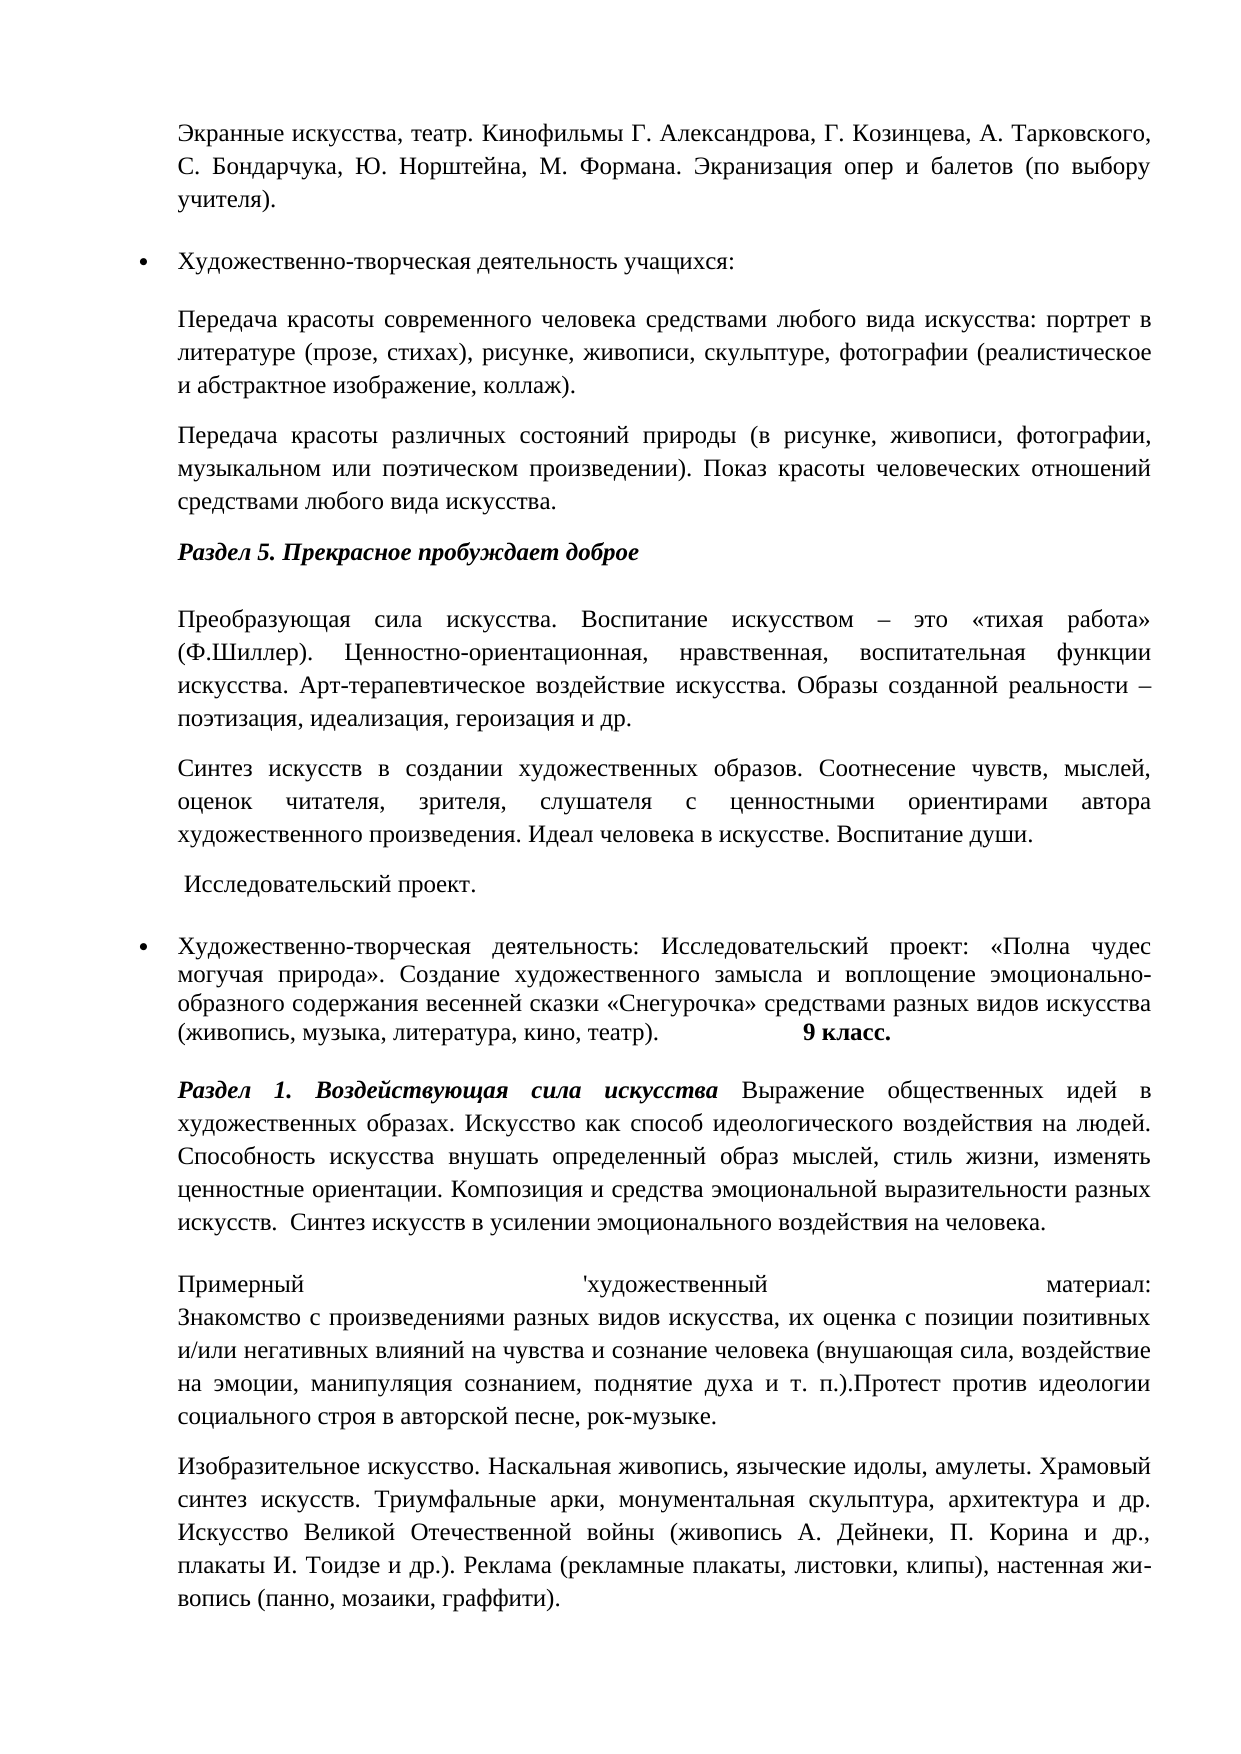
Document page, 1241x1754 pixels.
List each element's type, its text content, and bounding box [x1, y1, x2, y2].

text Экранные искусства, театр. Кинофильмы Г. Александрова, Г. Козинцева, А. Тарковского, С. Бондарчука, Ю. Норштейна, М. Формана. Экранизация опер и балетов (по выбору учителя). [177, 118, 1152, 213]
list Художественно-творческая деятельность: Исследовательский проект: «Полна чудес могучая природа». Создание художественного замысла и воплощение эмоционально-образного содержания весенней сказки «Снегурочка» средствами разных видов искусства (живопись, музыка, литература, кино, театр). 9 класс. [140, 931, 1152, 1046]
text Примерный 'художественный материал: Знакомство с произведениями разных видов искусства, их оценка с позиции позитивных и/или негативных влияний на чувства и сознание человека (внушающая сила, воздействие на эмоции, манипуляция сознанием, поднятие духа и т. п.).Протест против идеологии социального строя в авторской песне, рок-музыке. [177, 1269, 1152, 1430]
text Исследовательский проект. [177, 869, 1152, 897]
table_header Преобразующая сила искусства. Воспитание искусством – это «тихая работа» (Ф.Шиллер). Ценностно-ориентационная, нравственная, воспитательная функции искусства. Арт-терапевтическое воздействие искусства. Образы созданной реальности – поэтизация, идеализация, героизация и др. Синтез искусств в создании художественных образов. Соотнесение чувств, мыслей, оценок читателя, зрителя, слушателя с ценностными ориентирами автора художественного произведения. Идеал человека в искусстве. Воспитание души. [177, 587, 1152, 869]
text Раздел 1. Воздействующая сила искусства Выражение общественных идей в художественных образах. Искусство как способ идеологического воздействия на людей. Способность искусства внушать определенный образ мыслей, стиль жизни, изменять ценностные ориентации. Композиция и средства эмоциональной выразительности разных искусств. Синтез искусств в усилении эмоционального воздействия на человека. [177, 1075, 1152, 1236]
list Художественно-творческая деятельность учащихся: [140, 246, 1152, 275]
text Изобразительное искусство. Наскальная живопись, языческие идолы, амулеты. Храмовый синтез искусств. Триумфальные арки, монументальная скульптура, архитектура и др. Искусство Великой Отечественной войны (живопись А. Дейнеки, П. Корина и др., плакаты И. Тоидзе и др.). Реклама (рекламные плакаты, листовки, клипы), настенная живопись (панно, мозаики, граффити). [177, 1451, 1152, 1612]
text Передача красоты различных состояний природы (в рисунке, живописи, фотографии, музыкальном или поэтическом произведении). Показ красоты человеческих отношений средствами любого вида искусства. [177, 420, 1152, 515]
text Раздел 5. Прекрасное пробуждает доброе [177, 537, 1152, 565]
text Передача красоты современного человека средствами любого вида искусства: портрет в литературе (прозе, стихах), рисунке, живописи, скульптуре, фотографии (реалистическое и абстрактное изображение, коллаж). [177, 304, 1152, 399]
